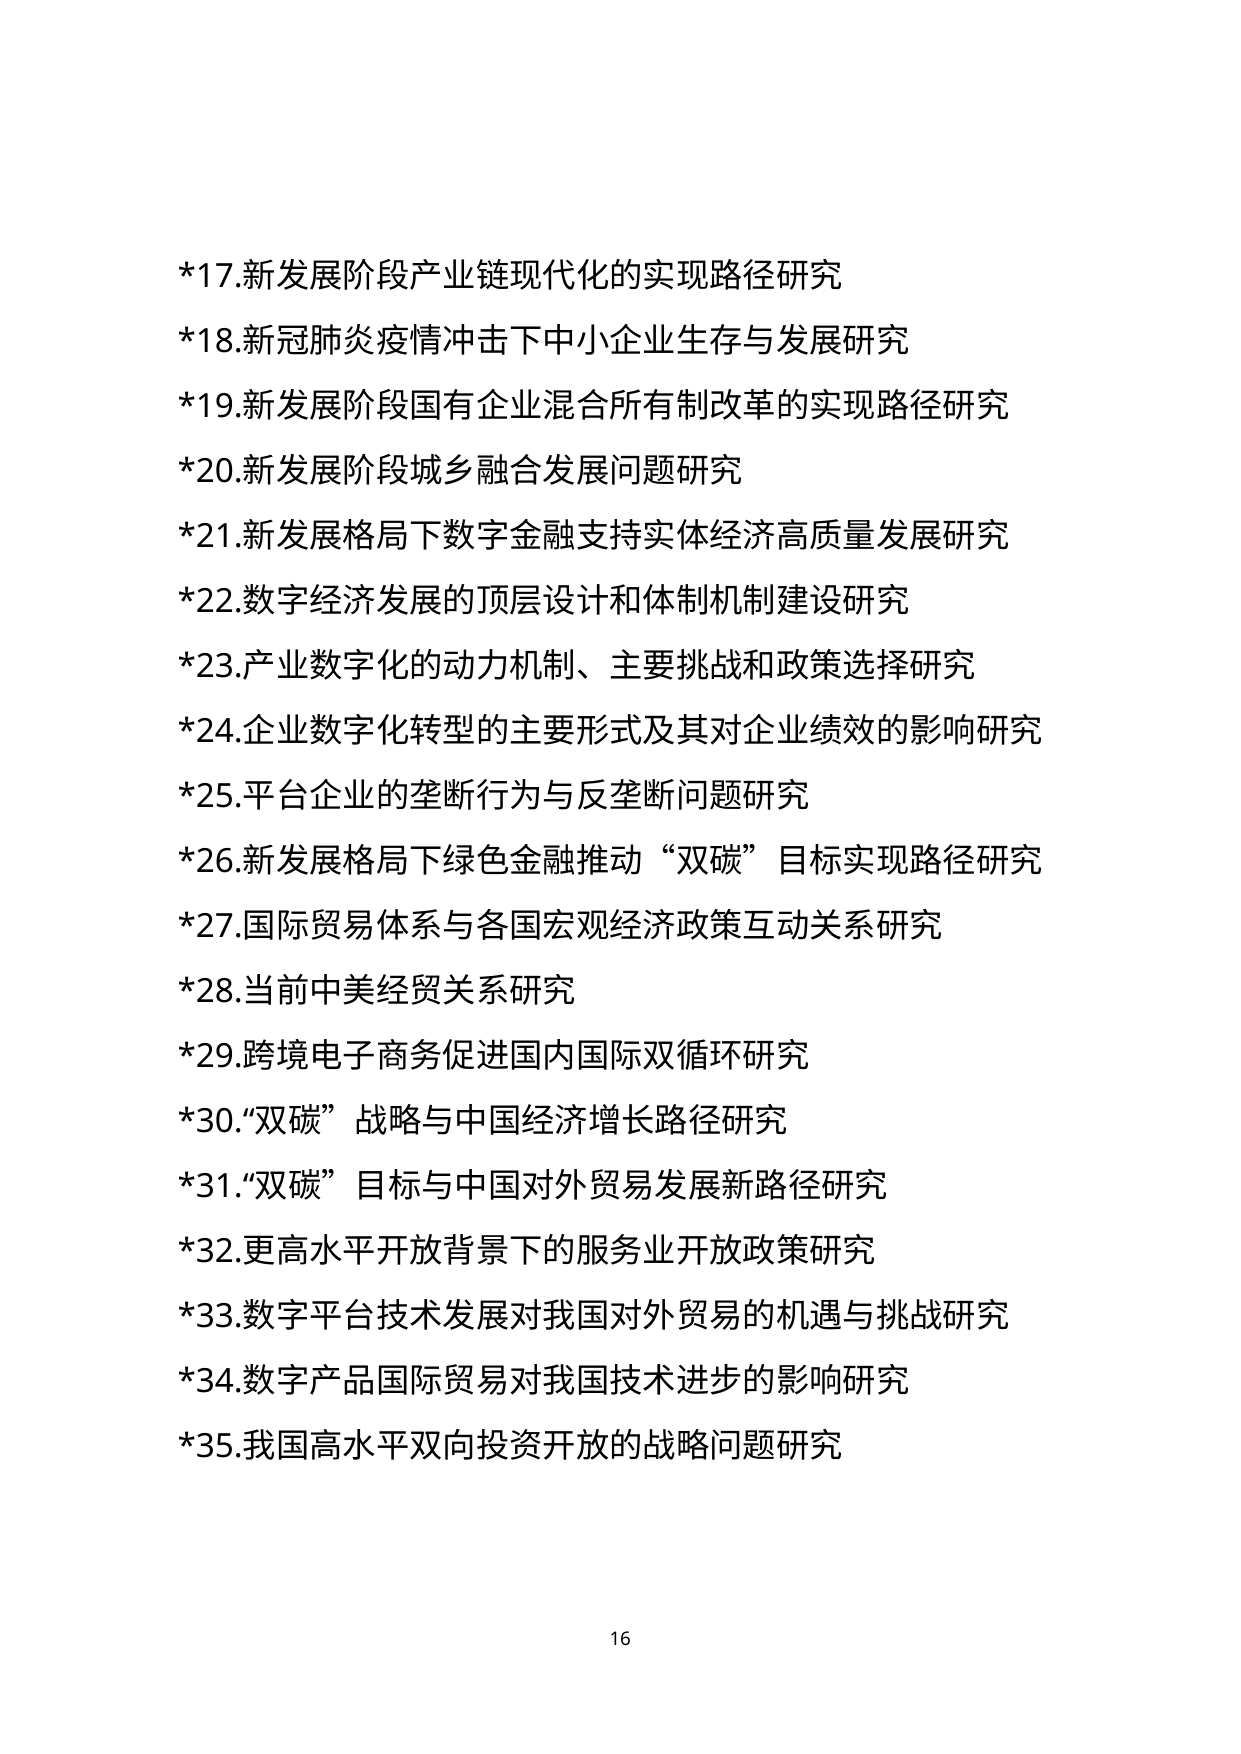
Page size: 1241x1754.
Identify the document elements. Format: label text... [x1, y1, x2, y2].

text *17.新发展阶段产业链现代化的实现路径研究 [177, 240, 1063, 305]
text *21.新发展格局下数字金融支持实体经济高质量发展研究 [177, 500, 1063, 565]
text *34.数字产品国际贸易对我国技术进步的影响研究 [177, 1345, 1063, 1410]
text *24.企业数字化转型的主要形式及其对企业绩效的影响研究 [177, 695, 1063, 760]
text *30.“双碳”战略与中国经济增长路径研究 [177, 1085, 1063, 1150]
text *19.新发展阶段国有企业混合所有制改革的实现路径研究 [177, 370, 1063, 435]
text *31.“双碳”目标与中国对外贸易发展新路径研究 [177, 1150, 1063, 1215]
text *18.新冠肺炎疫情冲击下中小企业生存与发展研究 [177, 305, 1063, 370]
text *33.数字平台技术发展对我国对外贸易的机遇与挑战研究 [177, 1280, 1063, 1345]
text *27.国际贸易体系与各国宏观经济政策互动关系研究 [177, 890, 1063, 955]
text *32.更高水平开放背景下的服务业开放政策研究 [177, 1215, 1063, 1280]
text *20.新发展阶段城乡融合发展问题研究 [177, 435, 1063, 500]
text *25.平台企业的垄断行为与反垄断问题研究 [177, 760, 1063, 825]
text *29.跨境电子商务促进国内国际双循环研究 [177, 1020, 1063, 1085]
text *28.当前中美经贸关系研究 [177, 955, 1063, 1020]
text *26.新发展格局下绿色金融推动“双碳”目标实现路径研究 [177, 825, 1063, 890]
text *22.数字经济发展的顶层设计和体制机制建设研究 [177, 565, 1063, 630]
text *23.产业数字化的动力机制、主要挑战和政策选择研究 [177, 630, 1063, 695]
text *35.我国高水平双向投资开放的战略问题研究 [177, 1410, 1063, 1475]
